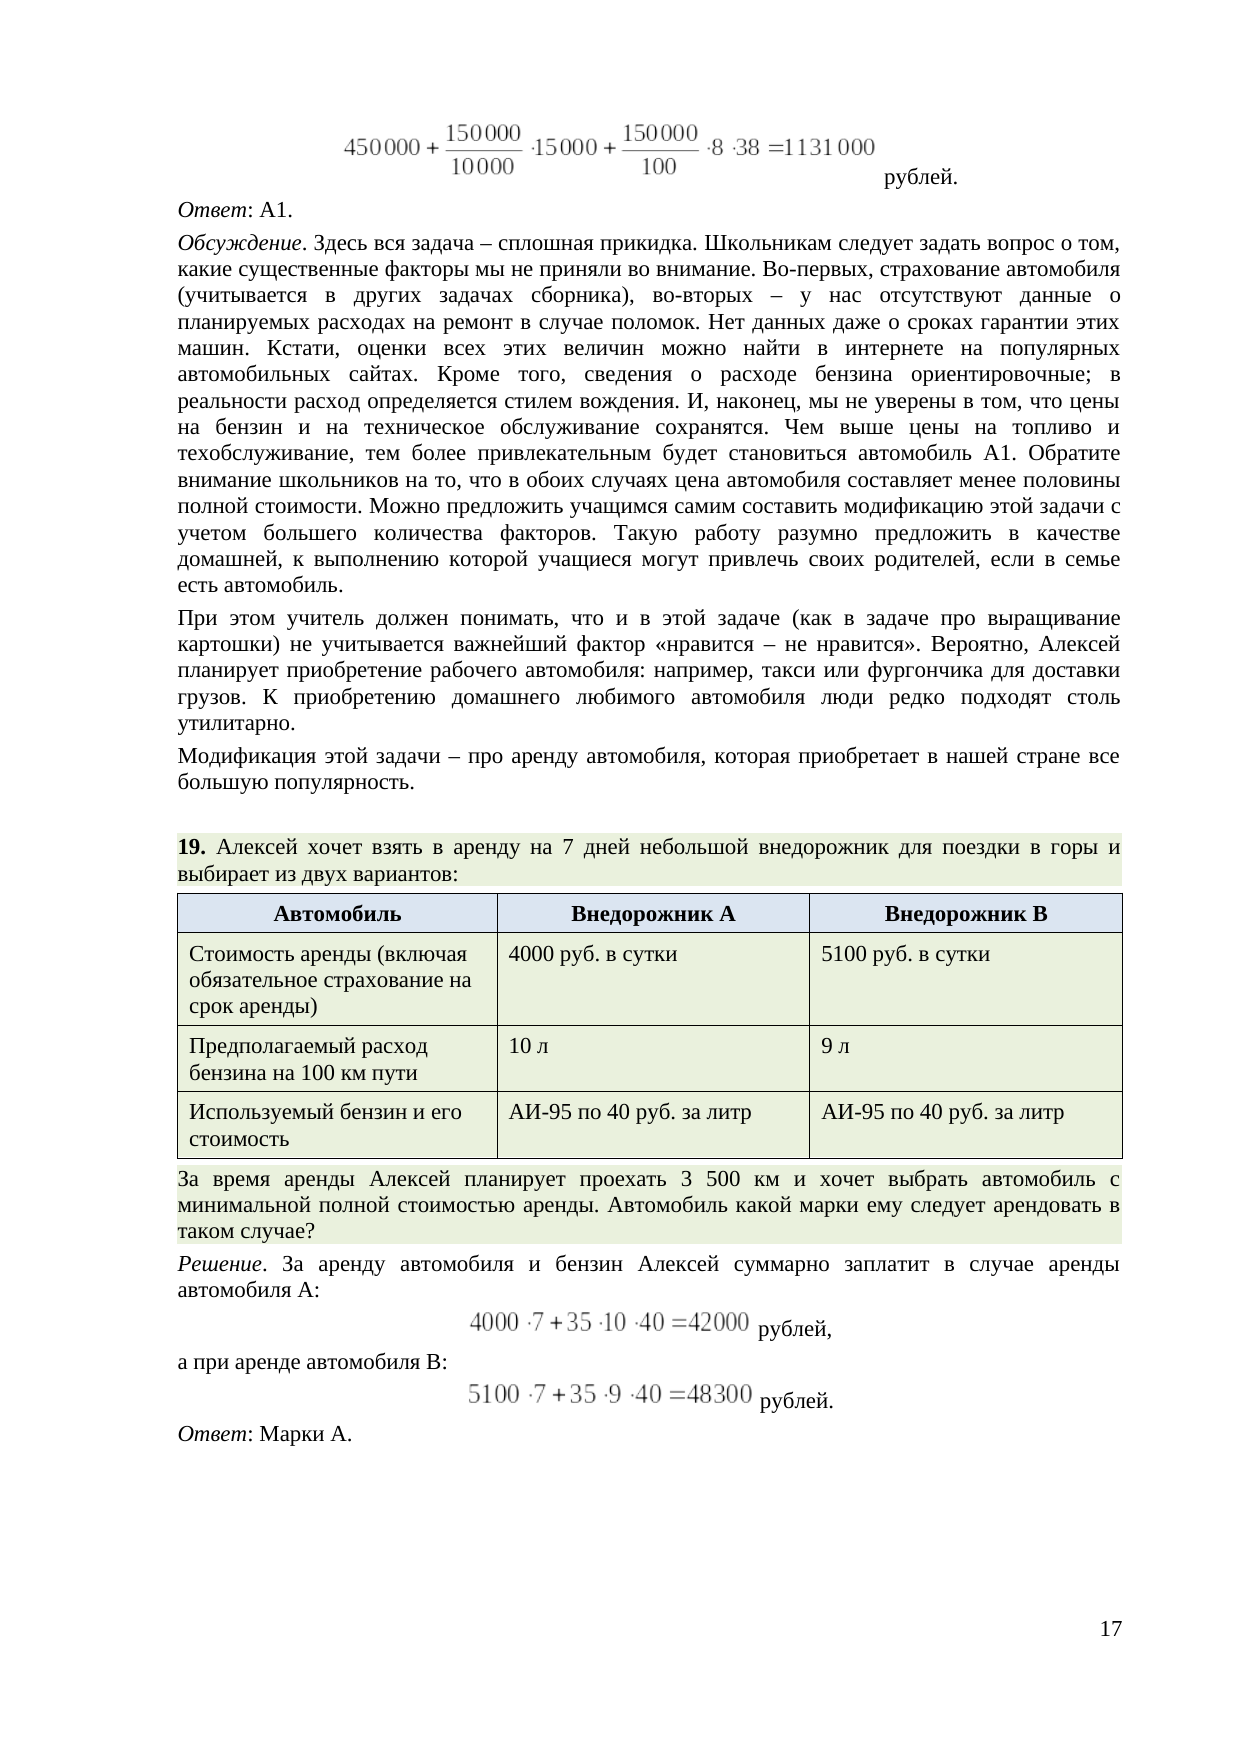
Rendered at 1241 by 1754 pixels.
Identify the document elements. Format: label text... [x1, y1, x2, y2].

table_cell АИ-95 по 40 руб. за литр [810, 1092, 1122, 1157]
text Ответ: Марки А. [177, 1420, 1122, 1446]
text а при аренде автомобиля В: [177, 1348, 1122, 1374]
text рублей. [177, 1381, 1122, 1413]
table_cell 5100 руб. в сутки [810, 933, 1122, 1025]
table_cell 4000 руб. в сутки [498, 933, 809, 1025]
text За время аренды Алексей планирует проехать 3 500 км и хочет выбрать автомобиль с минимальной полной стоимостью аренды. Автомобиль какой марки ему следует арендовать в таком случае? [177, 1165, 1122, 1244]
table_header Внедорожник В [810, 894, 1122, 932]
text Ответ: А1. [177, 196, 1122, 222]
table_header Автомобиль [178, 894, 497, 932]
table_cell Используемый бензин и его стоимость [178, 1092, 497, 1157]
table_cell 9 л [810, 1026, 1122, 1091]
table_cell Предполагаемый расход бензина на 100 км пути [178, 1026, 497, 1091]
table_cell АИ-95 по 40 руб. за литр [498, 1092, 809, 1157]
table_header Внедорожник А [498, 894, 809, 932]
text При этом учитель должен понимать, что и в этой задаче (как в задаче про выращивание картошки) не учитывается важнейший фактор «нравится – не нравится». Вероятно, Алексей планирует приобретение рабочего автомобиля: например, такси или фургончика для доставки грузов. К приобретению домашнего любимого автомобиля люди редко подходят столь утилитарно. [177, 604, 1122, 736]
text рублей, [177, 1309, 1122, 1342]
text Обсуждение. Здесь вся задача – сплошная прикидка. Школьникам следует задать вопрос о том, какие существенные факторы мы не приняли во внимание. Во-первых, страхование автомобиля (учитывается в других задачах сборника), во-вторых – у нас отсутствуют данные о планируемых расходах на ремонт в случае поломок. Нет данных даже о сроках гарантии этих машин. Кстати, оценки всех этих величин можно найти в интернете на популярных автомобильных сайтах. Кроме того, сведения о расходе бензина ориентировочные; в реальности расход определяется стилем вождения. И, наконец, мы не уверены в том, что цены на бензин и на техническое обслуживание сохранятся. Чем выше цены на топливо и техобслуживание, тем более привлекательным будет становиться автомобиль А1. Обратите внимание школьников на то, что в обоих случаях цена автомобиля составляет менее половины полной стоимости. Можно предложить учащимся самим составить модификацию этой задачи с учетом большего количества факторов. Такую работу разумно предложить в качестве домашней, к выполнению которой учащиеся могут привлечь своих родителей, если в семье есть автомобиль. [177, 229, 1122, 598]
table_cell 10 л [498, 1026, 809, 1091]
text рублей. [177, 118, 1122, 190]
text 19. Алексей хочет взять в аренду на 7 дней небольшой внедорожник для поездки в горы и выбирает из двух вариантов: [177, 833, 1122, 886]
table_cell Стоимость аренды (включая обязательное страхование на срок аренды) [178, 933, 497, 1025]
text Решение. За аренду автомобиля и бензин Алексей суммарно заплатит в случае аренды автомобиля А: [177, 1250, 1122, 1303]
text Модификация этой задачи – про аренду автомобиля, которая приобретает в нашей стране все большую популярность. [177, 742, 1122, 794]
